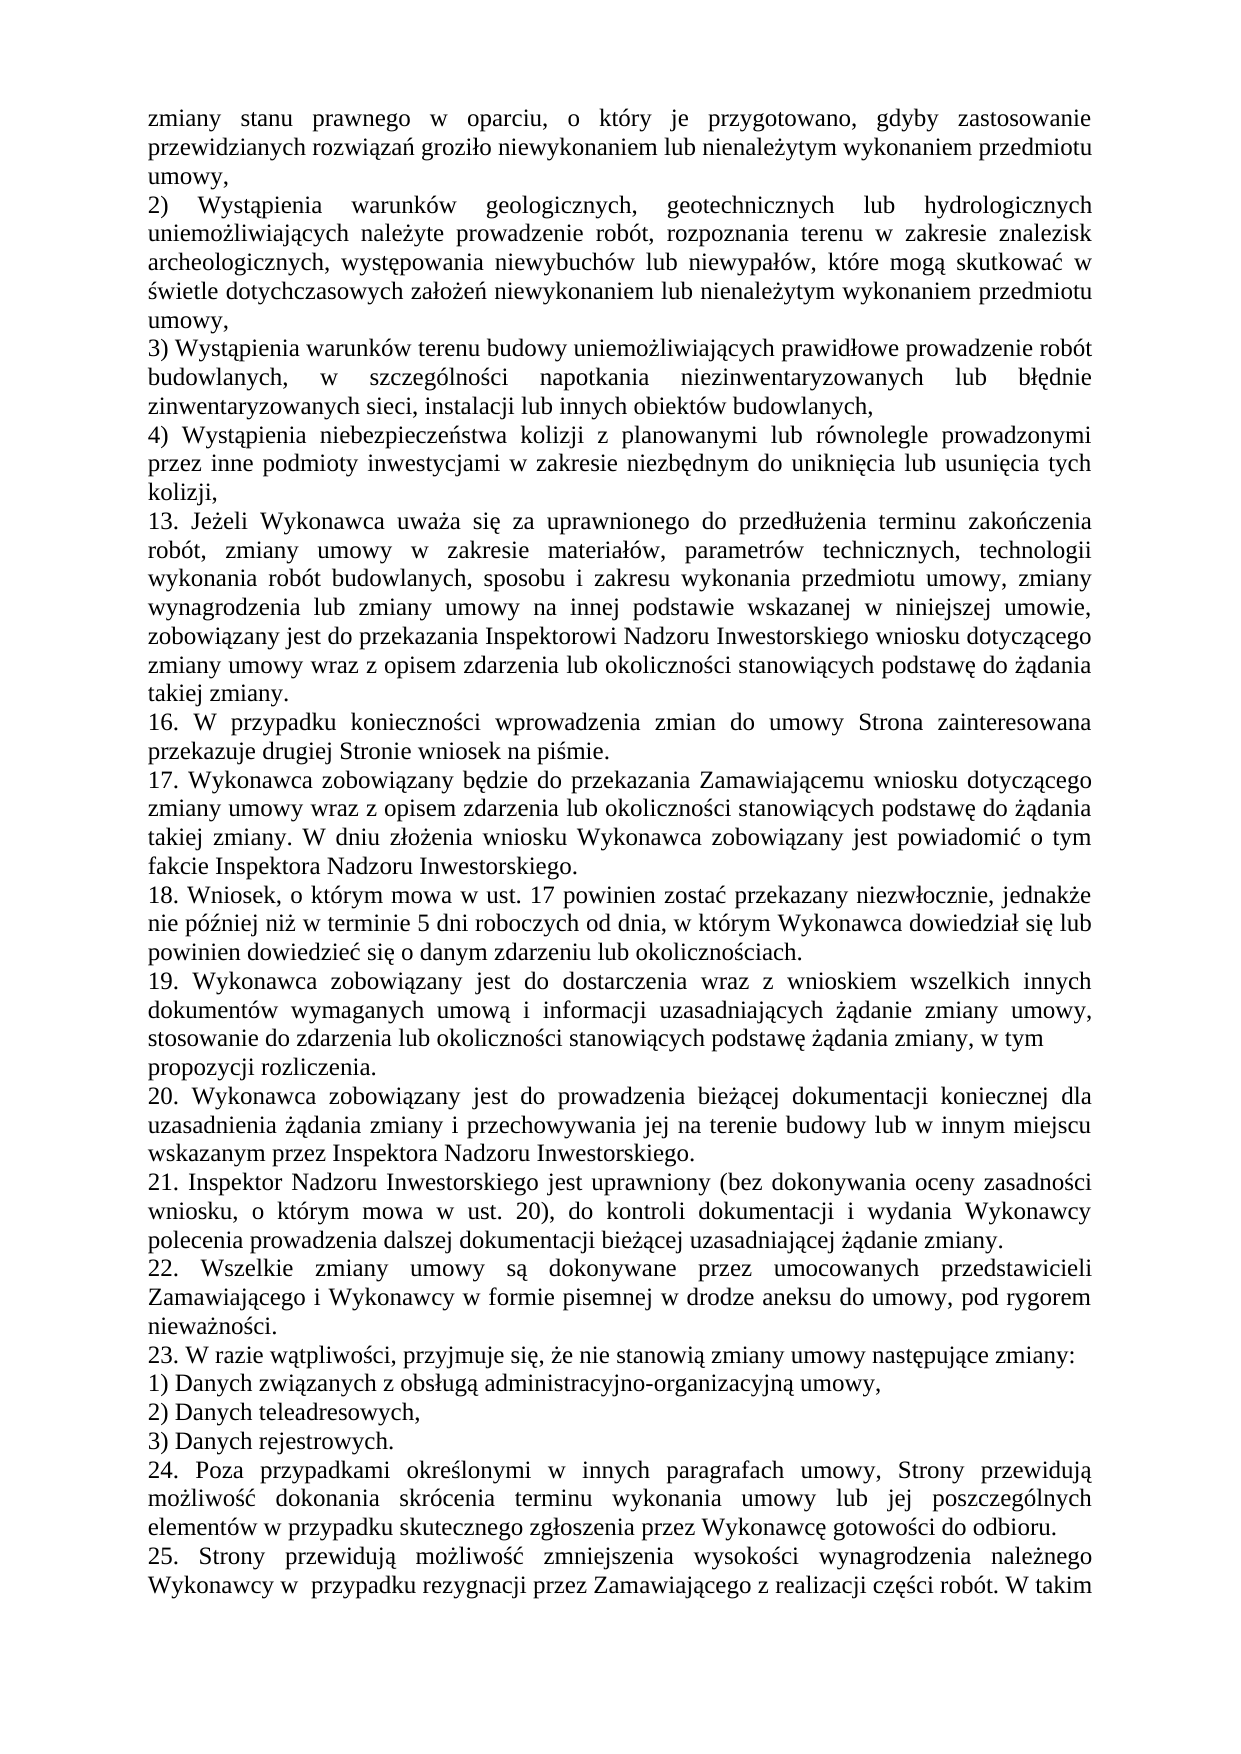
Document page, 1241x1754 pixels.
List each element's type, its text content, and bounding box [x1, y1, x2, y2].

text 17. Wykonawca zobowiązany będzie do przekazania Zamawiającemu wniosku dotyczącego zmiany umowy wraz z opisem zdarzenia lub okoliczności stanowiących podstawę do żądania takiej zmiany. W dniu złożenia wniosku Wykonawca zobowiązany jest powiadomić o tym fakcie Inspektora Nadzoru Inwestorskiego. [148, 765, 1093, 880]
text 2) Wystąpienia warunków geologicznych, geotechnicznych lub hydrologicznych uniemożliwiających należyte prowadzenie robót, rozpoznania terenu w zakresie znalezisk archeologicznych, występowania niewybuchów lub niewypałów, które mogą skutkować w świetle dotychczasowych założeń niewykonaniem lub nienależytym wykonaniem przedmiotu umowy, [148, 190, 1093, 333]
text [148, 103, 1093, 190]
text 20. Wykonawca zobowiązany jest do prowadzenia bieżącej dokumentacji koniecznej dla uzasadnienia żądania zmiany i przechowywania jej na terenie budowy lub w innym miejscu wskazanym przez Inspektora Nadzoru Inwestorskiego. [148, 1081, 1093, 1167]
text 21. Inspektor Nadzoru Inwestorskiego jest uprawniony (bez dokonywania oceny zasadności wniosku, o którym mowa w ust. 20), do kontroli dokumentacji i wydania Wykonawcy polecenia prowadzenia dalszej dokumentacji bieżącej uzasadniającej żądanie zmiany. [148, 1167, 1093, 1253]
text 4) Wystąpienia niebezpieczeństwa kolizji z planowanymi lub równolegle prowadzonymi przez inne podmioty inwestycjami w zakresie niezbędnym do uniknięcia lub usunięcia tych kolizji, [148, 420, 1093, 506]
text 19. Wykonawca zobowiązany jest do dostarczenia wraz z wnioskiem wszelkich innych dokumentów wymaganych umową i informacji uzasadniających żądanie zmiany umowy, stosowanie do zdarzenia lub okoliczności stanowiących podstawę żądania zmiany, w tym [148, 966, 1093, 1052]
text propozycji rozliczenia. [148, 1052, 1093, 1081]
text 22. Wszelkie zmiany umowy są dokonywane przez umocowanych przedstawicieli Zamawiającego i Wykonawcy w formie pisemnej w drodze aneksu do umowy, pod rygorem nieważności. [148, 1253, 1093, 1340]
text 2) Danych teleadresowych, [148, 1397, 1093, 1426]
text 18. Wniosek, o którym mowa w ust. 17 powinien zostać przekazany niezwłocznie, jednakże nie później niż w terminie 5 dni roboczych od dnia, w którym Wykonawca dowiedział się lub powinien dowiedzieć się o danym zdarzeniu lub okolicznościach. [148, 880, 1093, 966]
text 24. Poza przypadkami określonymi w innych paragrafach umowy, Strony przewidują możliwość dokonania skrócenia terminu wykonania umowy lub jej poszczególnych elementów w przypadku skutecznego zgłoszenia przez Wykonawcę gotowości do odbioru. [148, 1455, 1093, 1541]
text 13. Jeżeli Wykonawca uważa się za uprawnionego do przedłużenia terminu zakończenia robót, zmiany umowy w zakresie materiałów, parametrów technicznych, technologii wykonania robót budowlanych, sposobu i zakresu wykonania przedmiotu umowy, zmiany wynagrodzenia lub zmiany umowy na innej podstawie wskazanej w niniejszej umowie, zobowiązany jest do przekazania Inspektorowi Nadzoru Inwestorskiego wniosku dotyczącego zmiany umowy wraz z opisem zdarzenia lub okoliczności stanowiących podstawę do żądania takiej zmiany. [148, 506, 1093, 707]
text 1) Danych związanych z obsługą administracyjno-organizacyjną umowy, [148, 1368, 1093, 1397]
text 23. W razie wątpliwości, przyjmuje się, że nie stanowią zmiany umowy następujące zmiany: [148, 1340, 1093, 1368]
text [148, 1541, 1093, 1598]
text 16. W przypadku konieczności wprowadzenia zmian do umowy Strona zainteresowana przekazuje drugiej Stronie wniosek na piśmie. [148, 707, 1093, 765]
text 3) Danych rejestrowych. [148, 1426, 1093, 1455]
text 3) Wystąpienia warunków terenu budowy uniemożliwiających prawidłowe prowadzenie robót budowlanych, w szczególności napotkania niezinwentaryzowanych lub błędnie zinwentaryzowanych sieci, instalacji lub innych obiektów budowlanych, [148, 333, 1093, 420]
